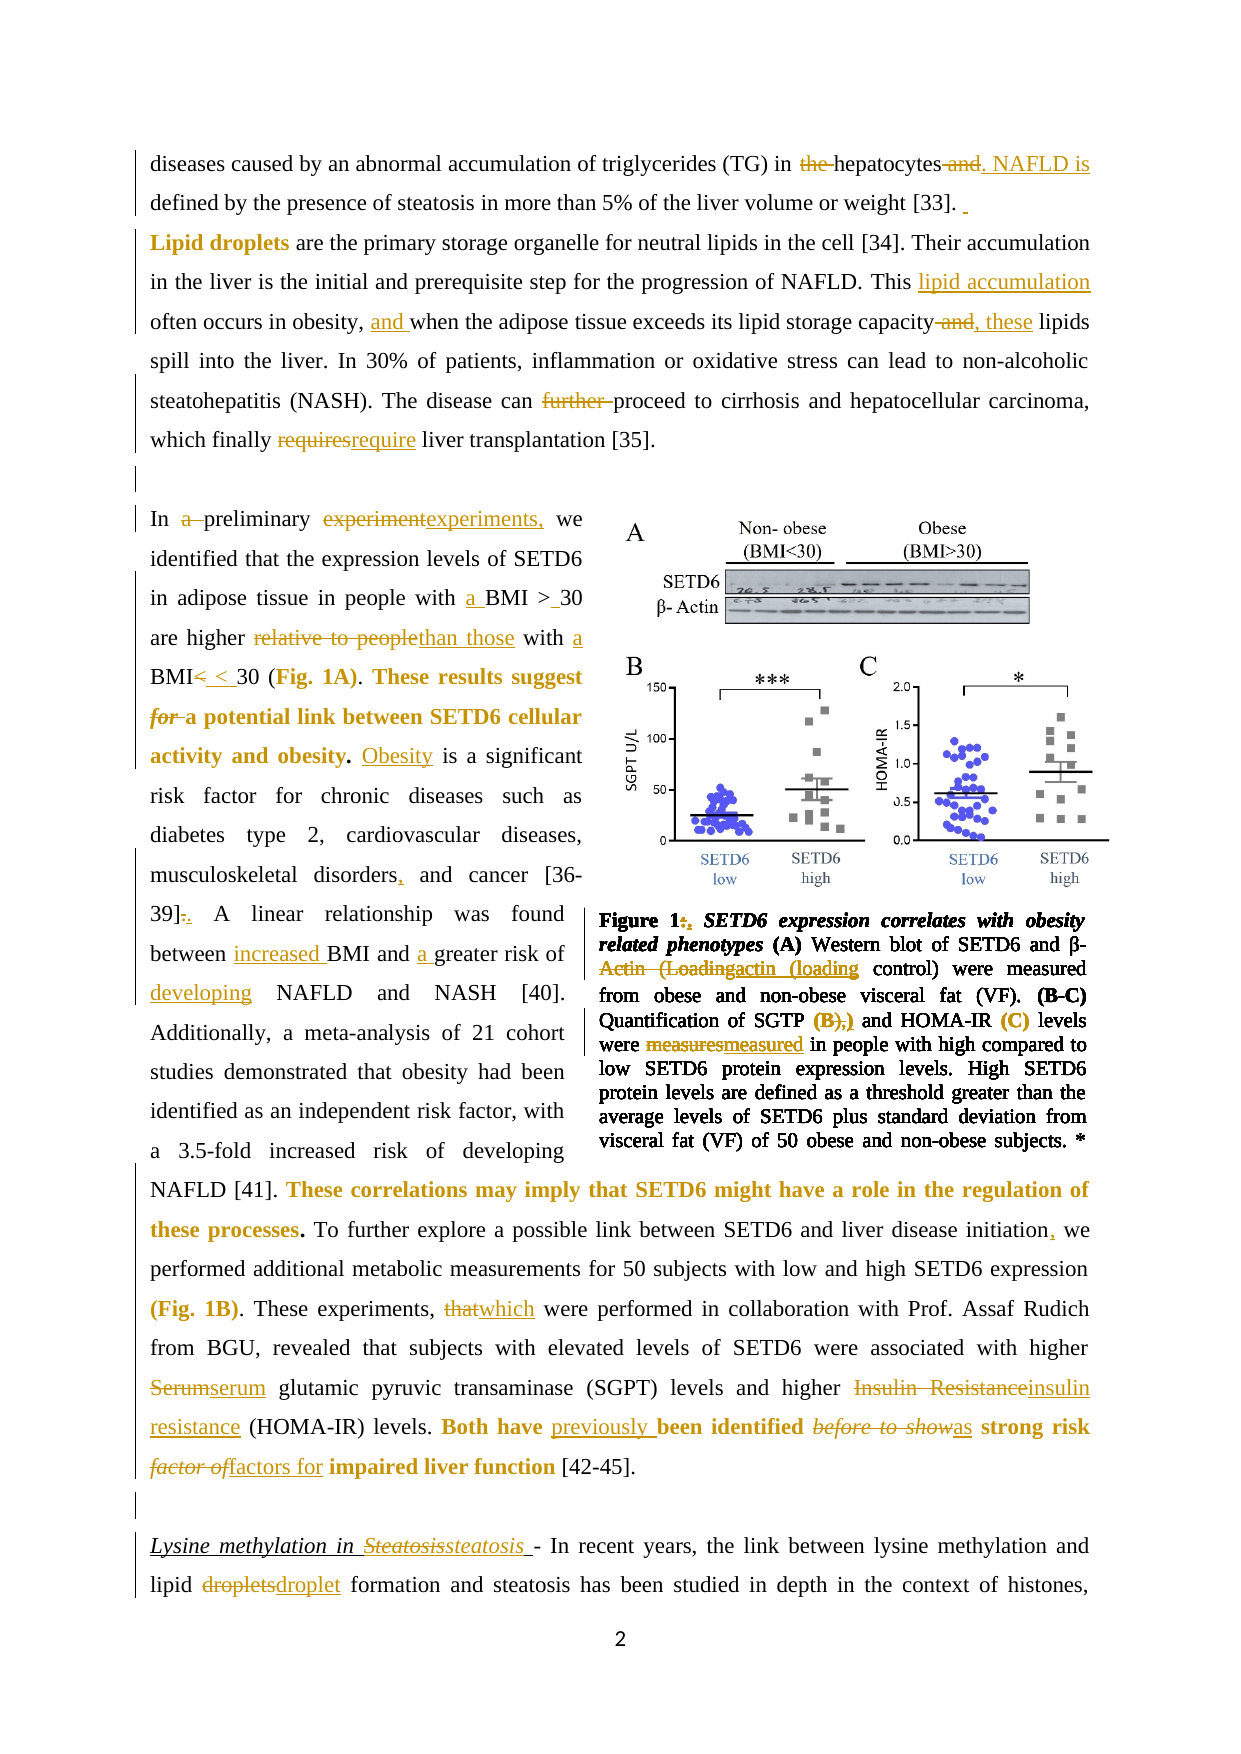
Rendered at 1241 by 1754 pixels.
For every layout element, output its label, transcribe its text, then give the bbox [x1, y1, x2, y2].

text Lipid droplets are the primary storage organelle for neutral lipids in the cell [34]. Their accumulation in the liver is the initial and prerequisite step for the progression of NAFLD. This often occurs in obesity, when the adipose tissue exceeds its lipid storage capacity lipids spill into the liver. In 30% of patients, inflammation or oxidative stress can lead to non-alcoholic steatohepatitis (NASH). The disease can proceed to cirrhosis and hepatocellular carcinoma, which finally liver transplantation [35]. [150, 229, 1090, 453]
text In preliminary we identified that the expression levels of SETD6 in adipose tissue in people with BMI >30 are higher with BMI30 (Fig. 1A). These results suggest a potential link between SETD6 cellular activity and obesity. is a significant risk factor for chronic diseases such as diabetes type 2, cardiovascular diseases, musculoskeletal disorders and cancer [36-39] A linear relationship was found between BMI and greater risk of NAFLD and NASH [40]. Additionally, a meta-analysis of 21 cohort studies demonstrated that obesity had been identified as an independent risk factor, with a 3.5-fold increased risk of developing NAFLD [41]. These correlations may imply that SETD6 might have a role in the regulation of these processes. To further explore a possible link between SETD6 and liver disease initiation we performed additional metabolic measurements for 50 subjects with low and high SETD6 expression (Fig. 1B). These experiments, were performed in collaboration with Prof. Assaf Rudich from BGU, revealed that subjects with elevated levels of SETD6 were associated with higher glutamic pyruvic transaminase (SGPT) levels and higher (HOMA-IR) levels. Both have been identified strong risk impaired liver function [42-45]. [150, 505, 1090, 1479]
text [150, 1532, 1090, 1598]
picture [601, 506, 1118, 898]
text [150, 150, 1090, 216]
